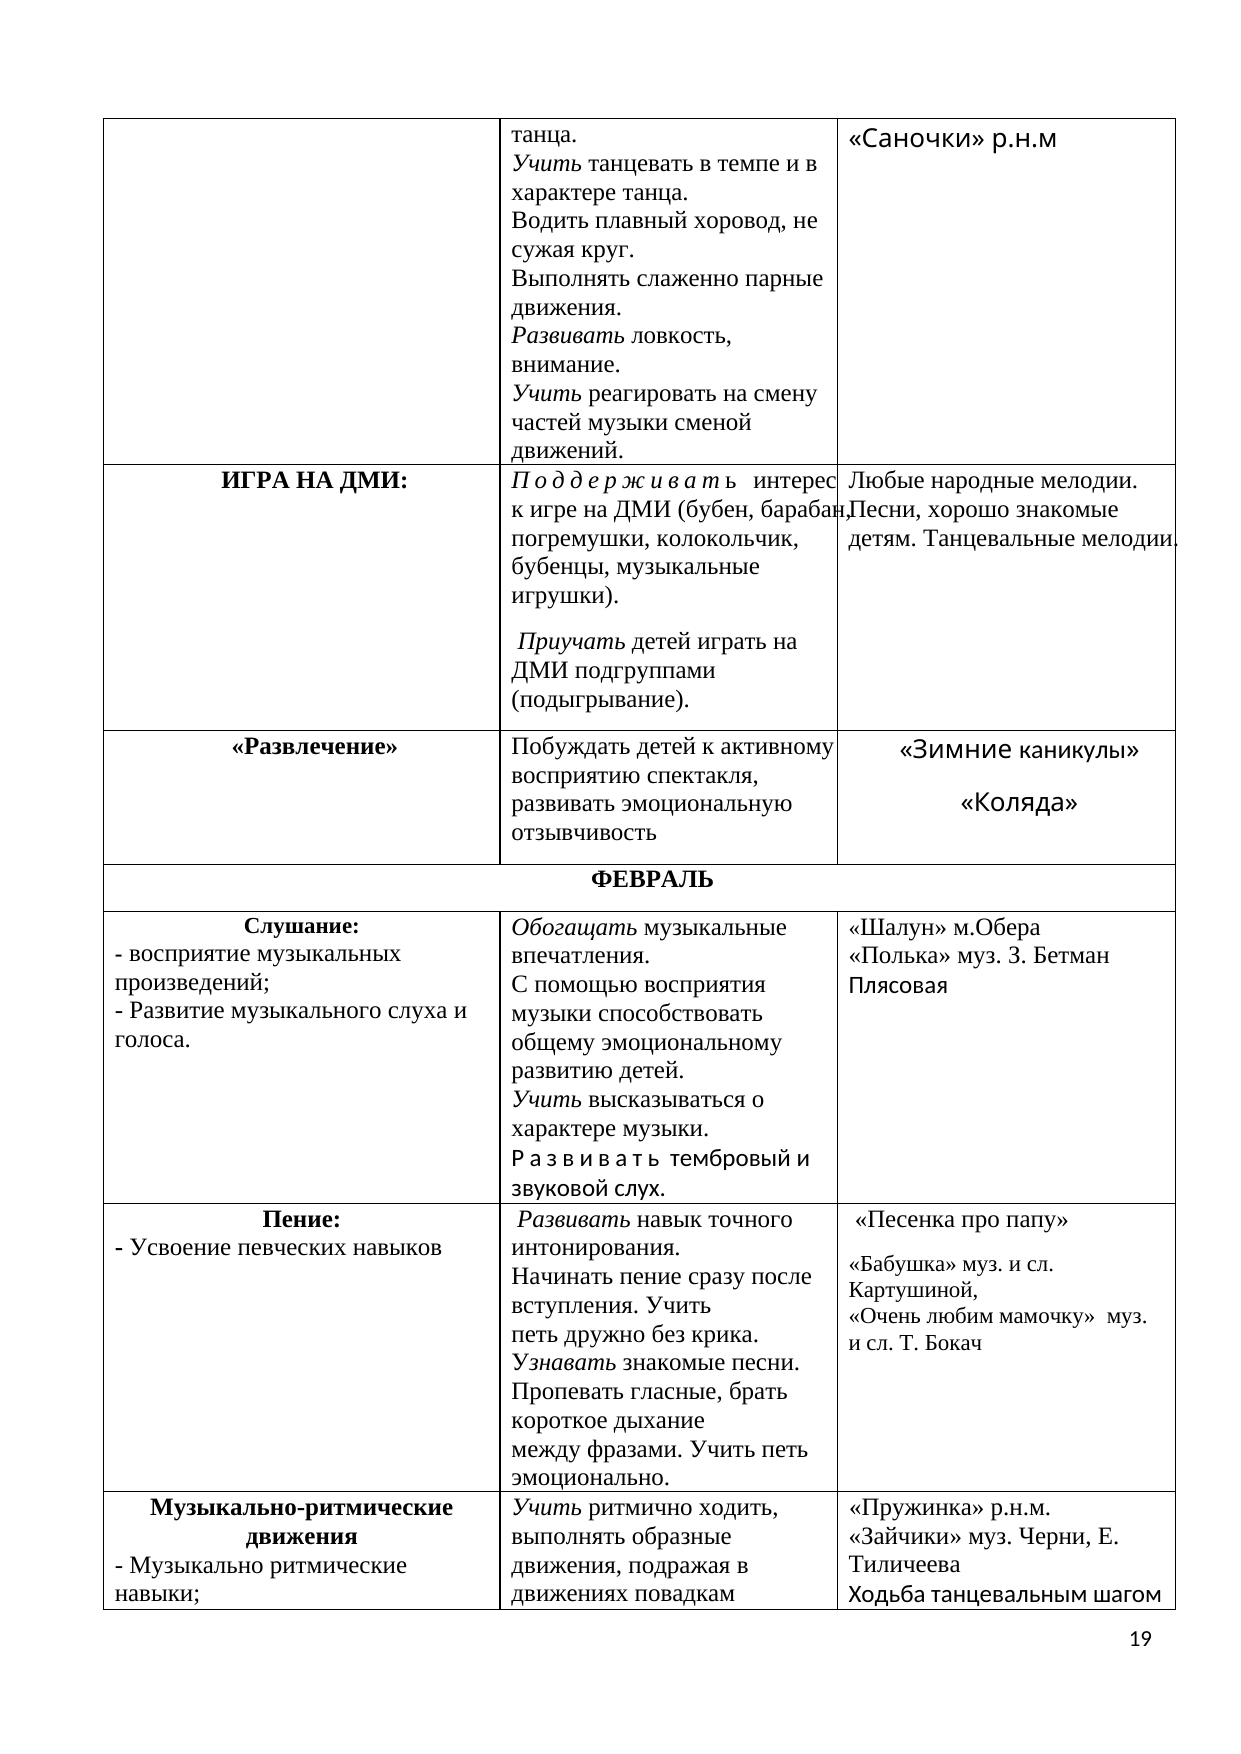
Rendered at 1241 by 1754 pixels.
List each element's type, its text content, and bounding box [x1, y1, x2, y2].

table_cell «Песенка про папу» «Бабушка» муз. и сл. Картушиной, «Очень любим мамочку» муз. и сл. Т. Бокач [838, 1204, 1175, 1491]
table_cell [104, 1492, 499, 1609]
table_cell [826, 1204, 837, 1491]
table_cell «Шалун» м.Обера «Полька» муз. З. Бетман Плясовая [838, 912, 1175, 1203]
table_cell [838, 119, 1175, 464]
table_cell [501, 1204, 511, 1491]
table_cell Побуждать детей к активному восприятию спектакля, развивать эмоциональную отзывчивость [501, 731, 837, 863]
table_cell ФЕВРАЛЬ [104, 865, 1175, 911]
table_cell «Развлечение» [104, 731, 499, 863]
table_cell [501, 1492, 837, 1609]
table_cell ИГРА НА ДМИ: [104, 465, 499, 730]
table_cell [104, 119, 499, 464]
table_cell «Зимние каникулы» «Коляда» [838, 731, 1175, 863]
table_cell Поддерживать интерес к игре на ДМИ (бубен, барабан, погремушки, колокольчик, бубенцы, музыкальные игрушки). Приучать детей играть на ДМИ подгруппами (подыгрывание). [501, 465, 837, 730]
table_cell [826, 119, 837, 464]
table_cell Любые народные мелодии. Песни, хорошо знакомые детям. Танцевальные мелодии. [838, 465, 1175, 730]
table_cell Пение: - Усвоение певческих навыков [104, 1204, 499, 1491]
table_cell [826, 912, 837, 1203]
table_cell Слушание: - восприятие музыкальных произведений; - Развитие музыкального слуха и голоса. [104, 912, 499, 1203]
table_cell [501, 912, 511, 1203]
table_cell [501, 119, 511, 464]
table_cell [838, 1492, 1175, 1609]
